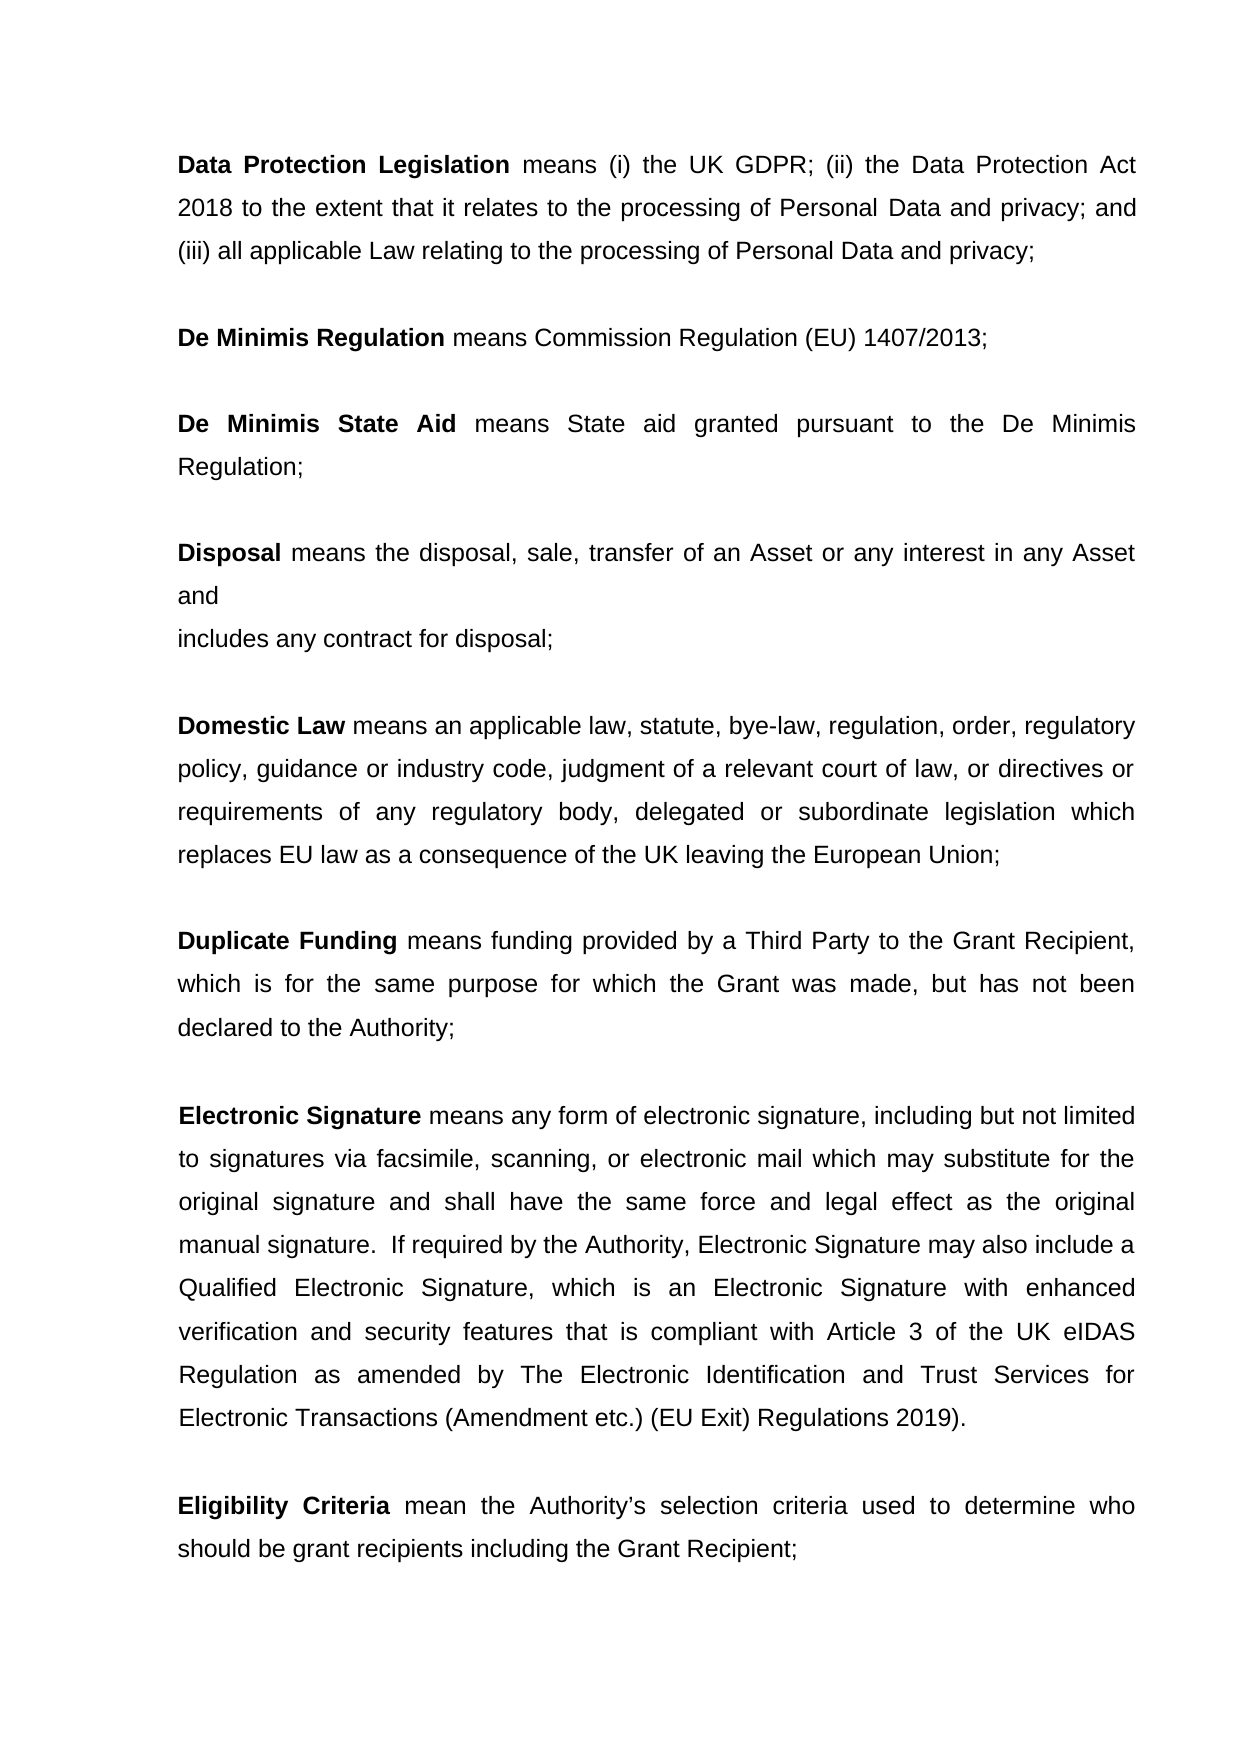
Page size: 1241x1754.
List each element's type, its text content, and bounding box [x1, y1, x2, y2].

text Data Protection Legislation means (i) the UK GDPR; (ii) the Data Protection Act 2018 to the extent that it relates to the processing of Personal Data and privacy; and (iii) all applicable Law relating to the processing of Personal Data and privacy; [177, 150, 1137, 265]
text Disposal means the disposal, sale, transfer of an Asset or any interest in any Asset and [177, 538, 1137, 610]
text Electronic Signature means any form of electronic signature, including but not limited to signatures via facsimile, scanning, or electronic mail which may substitute for the original signature and shall have the same force and legal effect as the original manual signature. If required by the Authority, Electronic Signature may also include a Qualified Electronic Signature, which is an Electronic Signature with enhanced verification and security features that is compliant with Article 3 of the UK eIDAS Regulation as amended by The Electronic Identification and Trust Services for Electronic Transactions (Amendment etc.) (EU Exit) Regulations 2019). [178, 1101, 1137, 1431]
text includes any contract for disposal; [177, 624, 1137, 653]
text De Minimis Regulation means Commission Regulation (EU) 1407/2013; [177, 322, 1137, 351]
text Eligibility Criteria mean the Authority’s selection criteria used to determine who should be grant recipients including the Grant Recipient; [177, 1491, 1137, 1563]
text De Minimis State Aid means State aid granted pursuant to the De Minimis Regulation; [177, 409, 1137, 481]
text Domestic Law means an applicable law, statute, bye-law, regulation, order, regulatory policy, guidance or industry code, judgment of a relevant court of law, or directives or requirements of any regulatory body, delegated or subordinate legislation which replaces EU law as a consequence of the UK leaving the European Union; [177, 711, 1137, 869]
text Duplicate Funding means funding provided by a Third Party to the Grant Recipient, which is for the same purpose for which the Grant was made, but has not been declared to the Authority; [177, 926, 1137, 1041]
